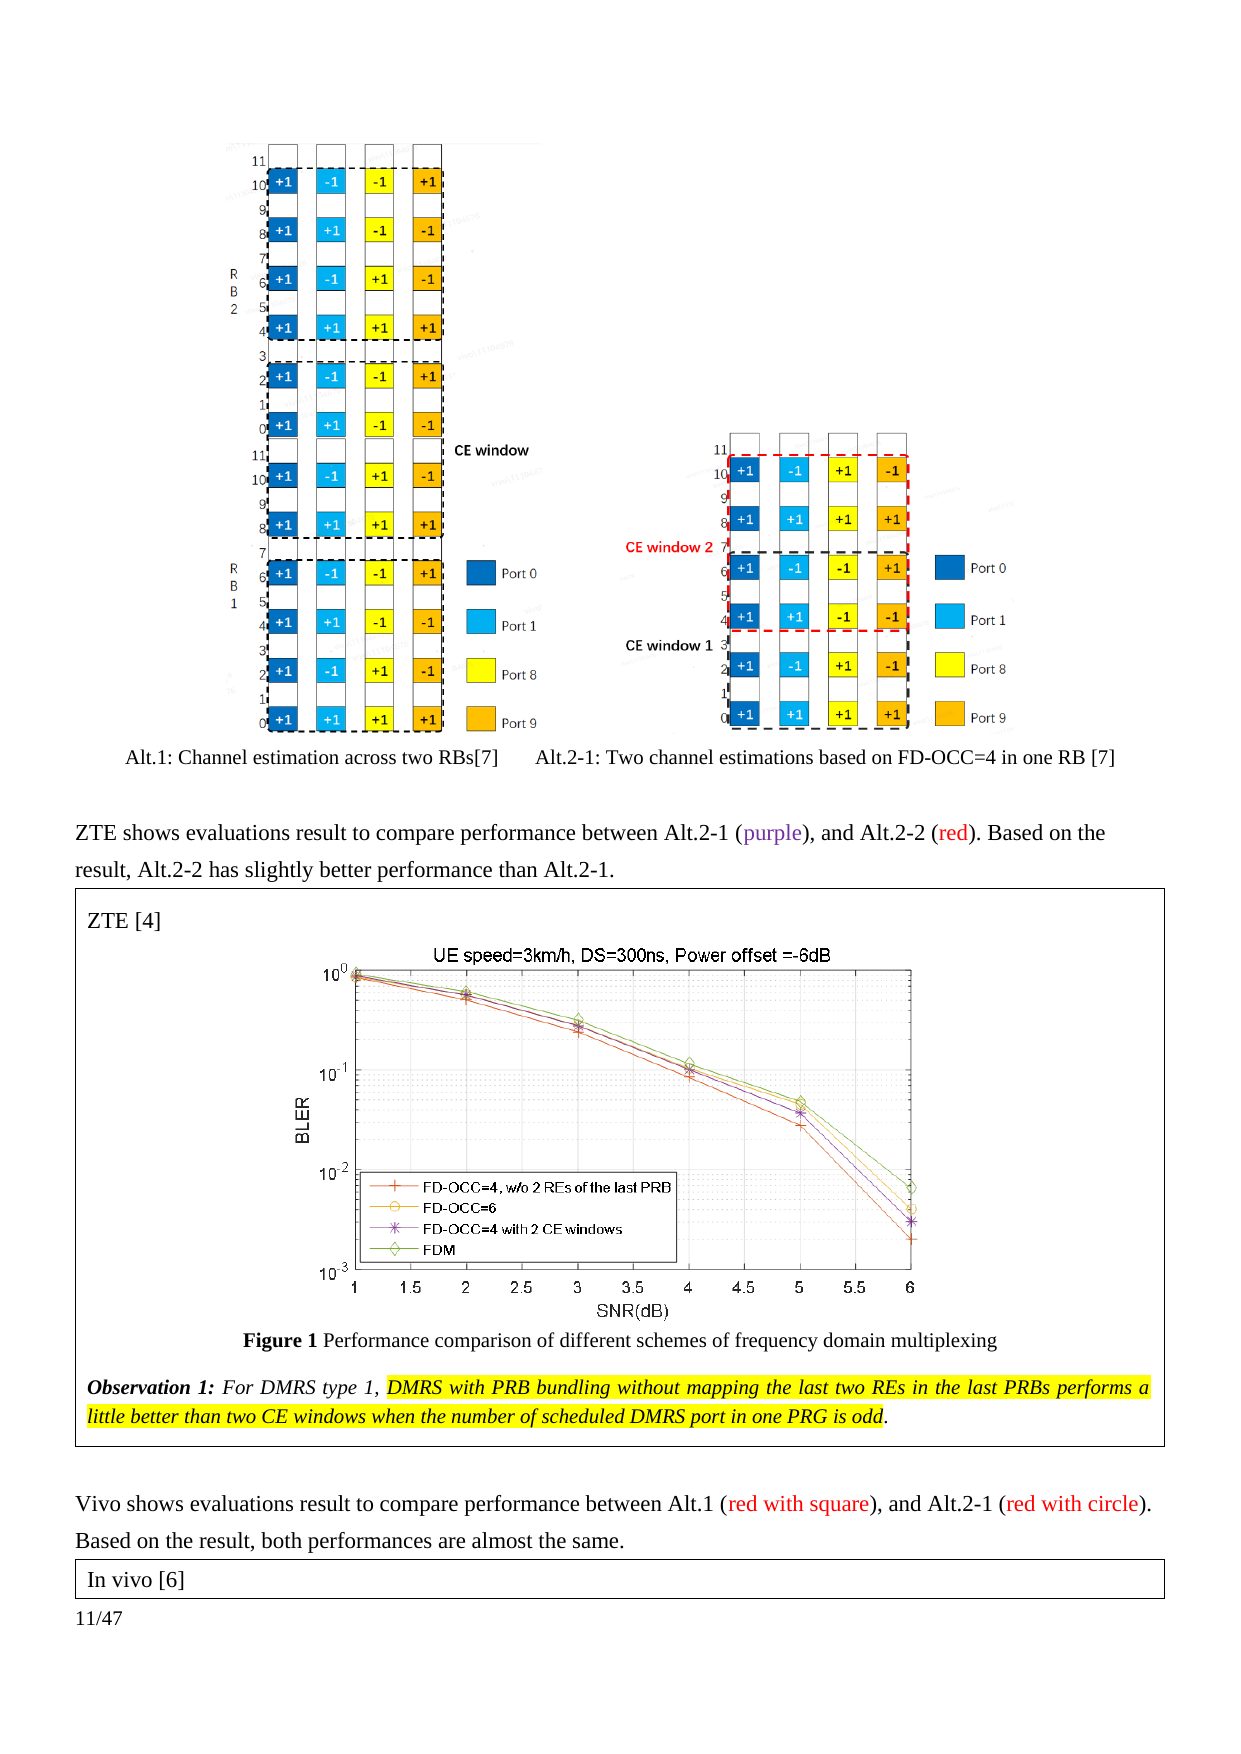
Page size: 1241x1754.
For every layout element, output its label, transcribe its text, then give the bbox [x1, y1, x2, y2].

list Alt.1: Channel estimation across two RBs[7] Alt.2-1: Two channel estimations based on FD-OCC=4 in one RB [7] [75, 738, 1165, 776]
table_header ZTE [4] Figure 1 Performance comparison of different schemes of frequency domain multiplexing Observation 1: For DMRS type 1, DMRS with PRB bundling without mapping the last two REs in the last PRBs performs a little better than two CE windows when the number of scheduled DMRS port in one PRG is odd. [76, 889, 1164, 1446]
picture [620, 426, 1015, 734]
picture [226, 143, 542, 734]
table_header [76, 1560, 1164, 1598]
picture [262, 940, 978, 1322]
text ZTE shows evaluations result to compare performance between Alt.2-1 (purple), and Alt.2-2 (red). Based on the result, Alt.2-2 has slightly better performance than Alt.2-1. [75, 813, 1165, 888]
text Vivo shows evaluations result to compare performance between Alt.1 (red with square), and Alt.2-1 (red with circle). Based on the result, both performances are almost the same. [75, 1484, 1165, 1559]
